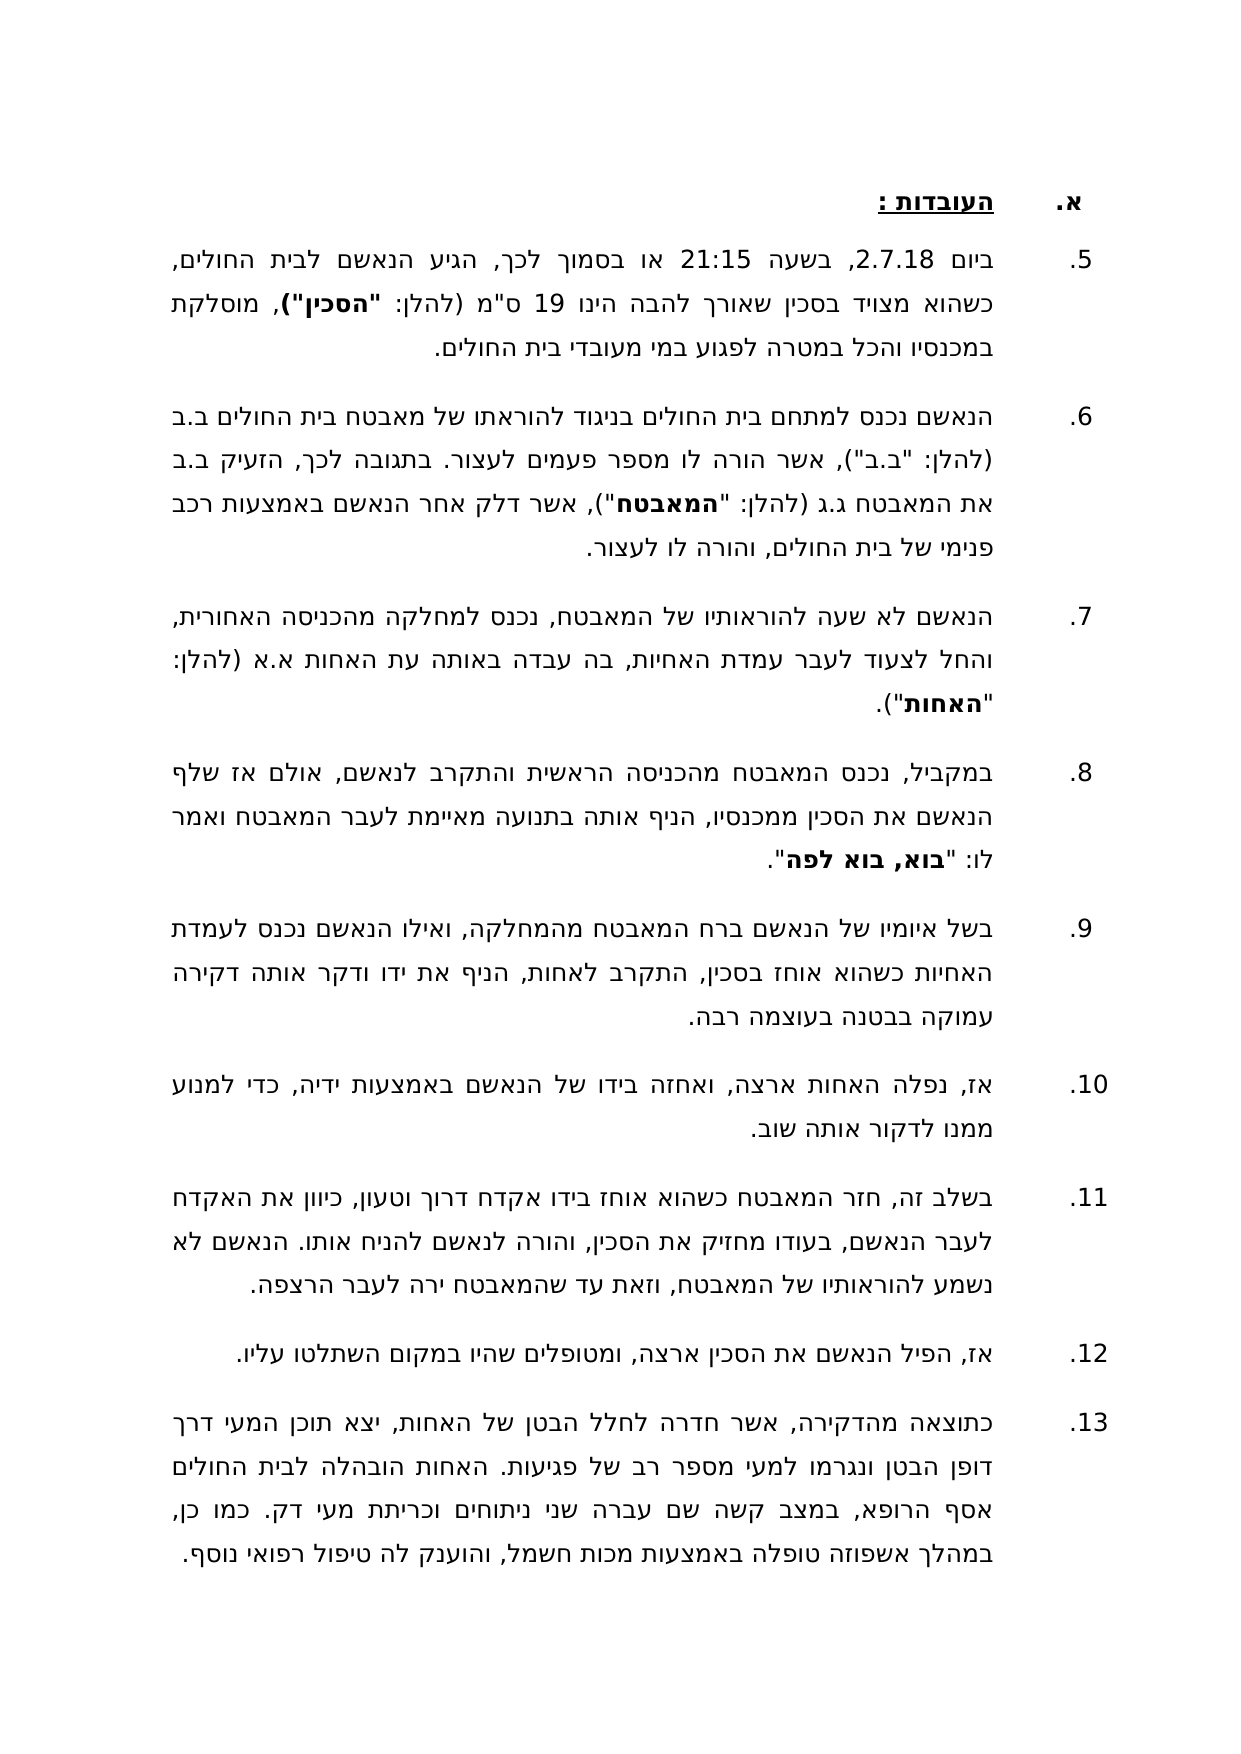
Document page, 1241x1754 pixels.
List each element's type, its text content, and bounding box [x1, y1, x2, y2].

list הנאשם נכנס למתחם בית החולים בניגוד להוראתו של מאבטח בית החולים ב.ב (להלן: "ב.ב"), אשר הורה לו מספר פעמים לעצור. בתגובה לכך, הזעיק ב.ב את המאבטח ג.ג (להלן: "המאבטח"), אשר דלק אחר הנאשם באמצעות רכב פנימי של בית החולים, והורה לו לעצור. [171, 402, 1069, 562]
list העובדות : [171, 187, 1069, 216]
list הנאשם לא שעה להוראותיו של המאבטח, נכנס למחלקה מהכניסה האחורית, והחל לצעוד לעבר עמדת האחיות, בה עבדה באותה עת האחות א.א (להלן: "האחות"). [171, 602, 1069, 719]
list אז, נפלה האחות ארצה, ואחזה בידו של הנאשם באמצעות ידיה, כדי למנוע ממנו לדקור אותה שוב. [171, 1071, 1069, 1144]
list בשל איומיו של הנאשם ברח המאבטח מהמחלקה, ואילו הנאשם נכנס לעמדת האחיות כשהוא אוחז בסכין, התקרב לאחות, הניף את ידו ודקר אותה דקירה עמוקה בבטנה בעוצמה רבה. [171, 914, 1069, 1031]
list ביום 2.7.18, בשעה 21:15 או בסמוך לכך, הגיע הנאשם לבית החולים, כשהוא מצויד בסכין שאורך להבה הינו 19 ס"מ (להלן: "הסכין"), מוסלקת במכנסיו והכל במטרה לפגוע במי מעובדי בית החולים. [171, 246, 1069, 362]
list אז, הפיל הנאשם את הסכין ארצה, ומטופלים שהיו במקום השתלטו עליו. [171, 1339, 1069, 1369]
list בשלב זה, חזר המאבטח כשהוא אוחז בידו אקדח דרוך וטעון, כיוון את האקדח לעבר הנאשם, בעודו מחזיק את הסכין, והורה לנאשם להניח אותו. הנאשם לא נשמע להוראותיו של המאבטח, וזאת עד שהמאבטח ירה לעבר הרצפה. [171, 1183, 1069, 1300]
list כתוצאה מהדקירה, אשר חדרה לחלל הבטן של האחות, יצא תוכן המעי דרך דופן הבטן ונגרמו למעי מספר רב של פגיעות. האחות הובהלה לבית החולים אסף הרופא, במצב קשה שם עברה שני ניתוחים וכריתת מעי דק. כמו כן, במהלך אשפוזה טופלה באמצעות מכות חשמל, והוענק לה טיפול רפואי נוסף. [171, 1408, 1069, 1569]
list במקביל, נכנס המאבטח מהכניסה הראשית והתקרב לנאשם, אולם אז שלף הנאשם את הסכין ממכנסיו, הניף אותה בתנועה מאיימת לעבר המאבטח ואמר לו: "בוא, בוא לפה". [171, 758, 1069, 875]
